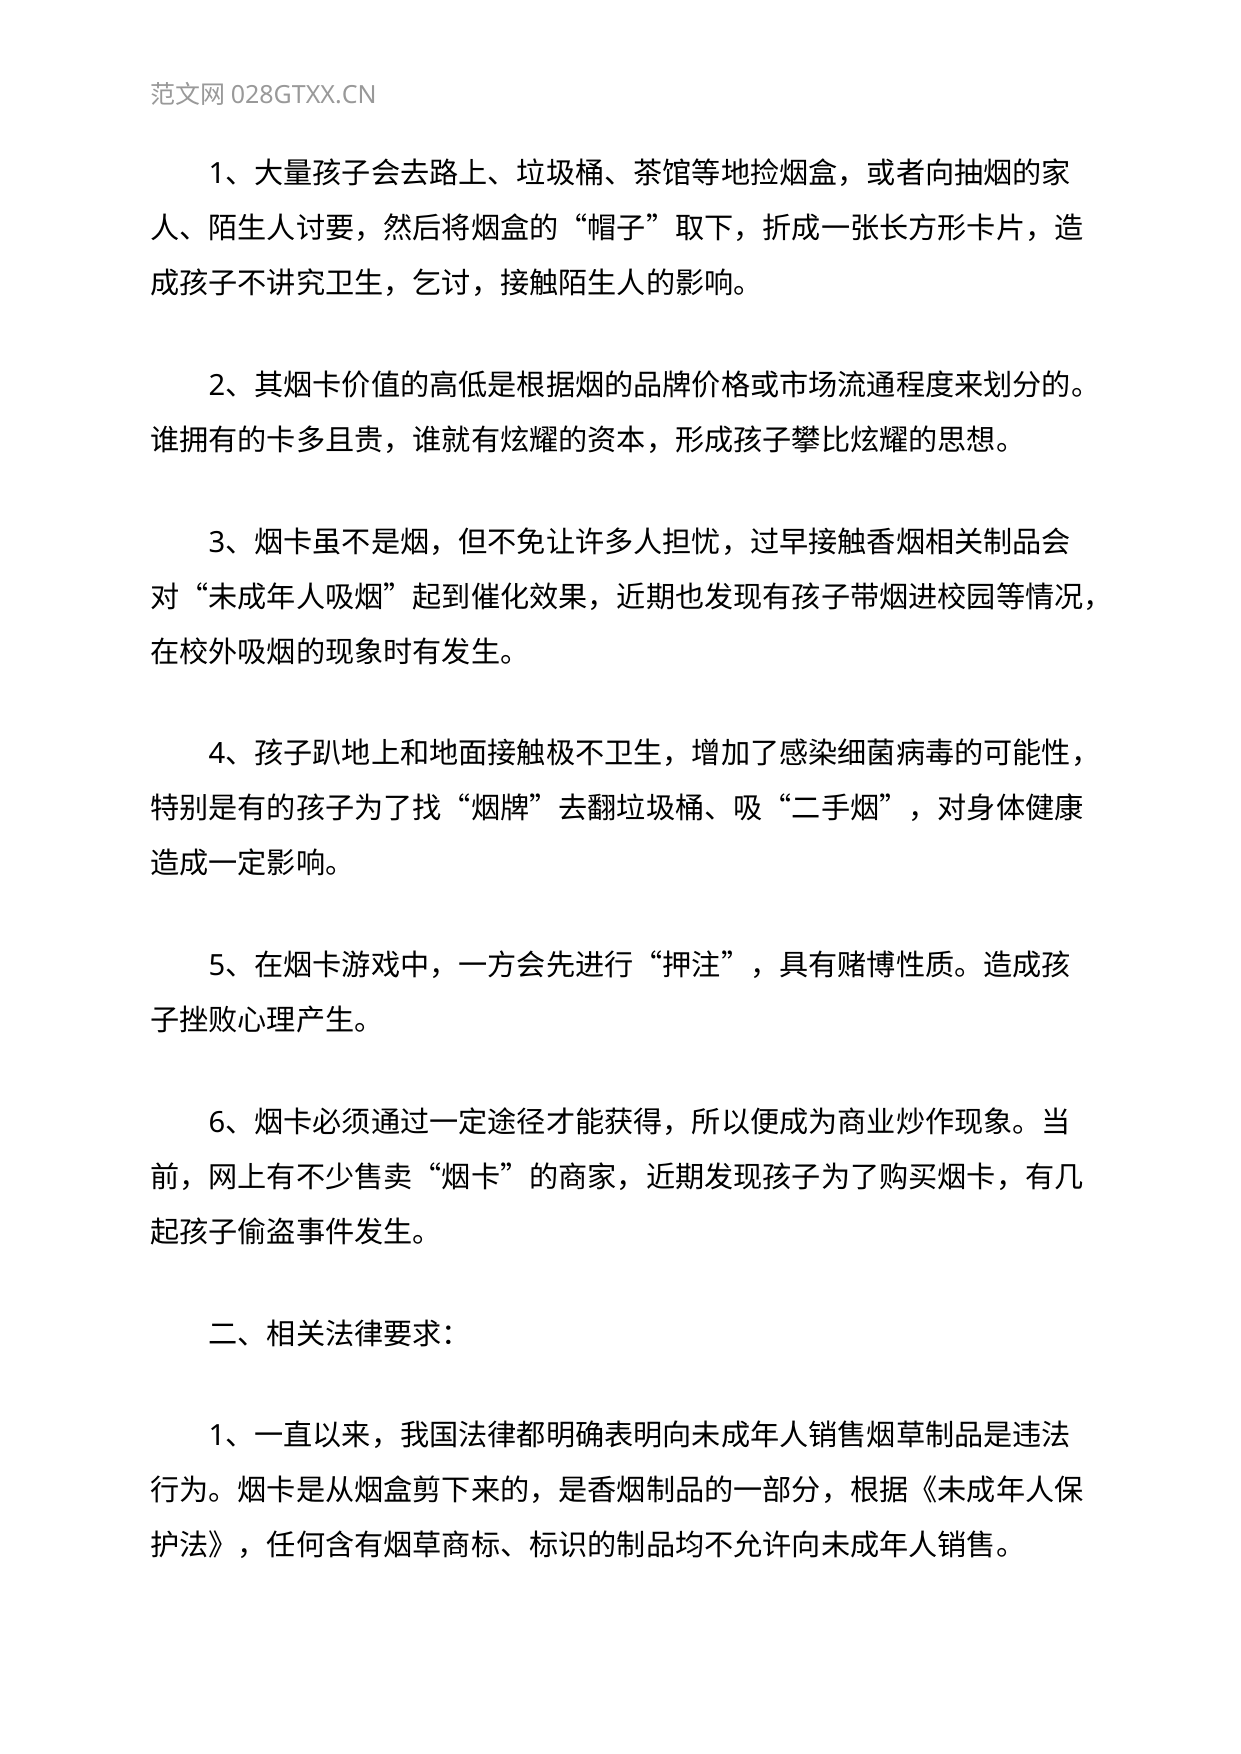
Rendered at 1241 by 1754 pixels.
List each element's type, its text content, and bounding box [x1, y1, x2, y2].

text 2、其烟卡价值的高低是根据烟的品牌价格或市场流通程度来划分的。谁拥有的卡多且贵，谁就有炫耀的资本，形成孩子攀比炫耀的思想。 [150, 362, 1090, 459]
text 3、烟卡虽不是烟，但不免让许多人担忧，过早接触香烟相关制品会对“未成年人吸烟”起到催化效果，近期也发现有孩子带烟进校园等情况，在校外吸烟的现象时有发生。 [150, 518, 1090, 671]
text 4、孩子趴地上和地面接触极不卫生，增加了感染细菌病毒的可能性，特别是有的孩子为了找“烟牌”去翻垃圾桶、吸“二手烟”，对身体健康造成一定影响。 [150, 730, 1090, 882]
text 二、相关法律要求： [150, 1310, 1090, 1352]
text 1、大量孩子会去路上、垃圾桶、茶馆等地捡烟盒，或者向抽烟的家人、陌生人讨要，然后将烟盒的“帽子”取下，折成一张长方形卡片，造成孩子不讲究卫生，乞讨，接触陌生人的影响。 [150, 150, 1090, 302]
text 6、烟卡必须通过一定途径才能获得，所以便成为商业炒作现象。当前，网上有不少售卖“烟卡”的商家，近期发现孩子为了购买烟卡，有几起孩子偷盗事件发生。 [150, 1098, 1090, 1251]
text 5、在烟卡游戏中，一方会先进行“押注”，具有赌博性质。造成孩子挫败心理产生。 [150, 942, 1090, 1039]
text 1、一直以来，我国法律都明确表明向未成年人销售烟草制品是违法行为。烟卡是从烟盒剪下来的，是香烟制品的一部分，根据《未成年人保护法》，任何含有烟草商标、标识的制品均不允许向未成年人销售。 [150, 1412, 1090, 1564]
